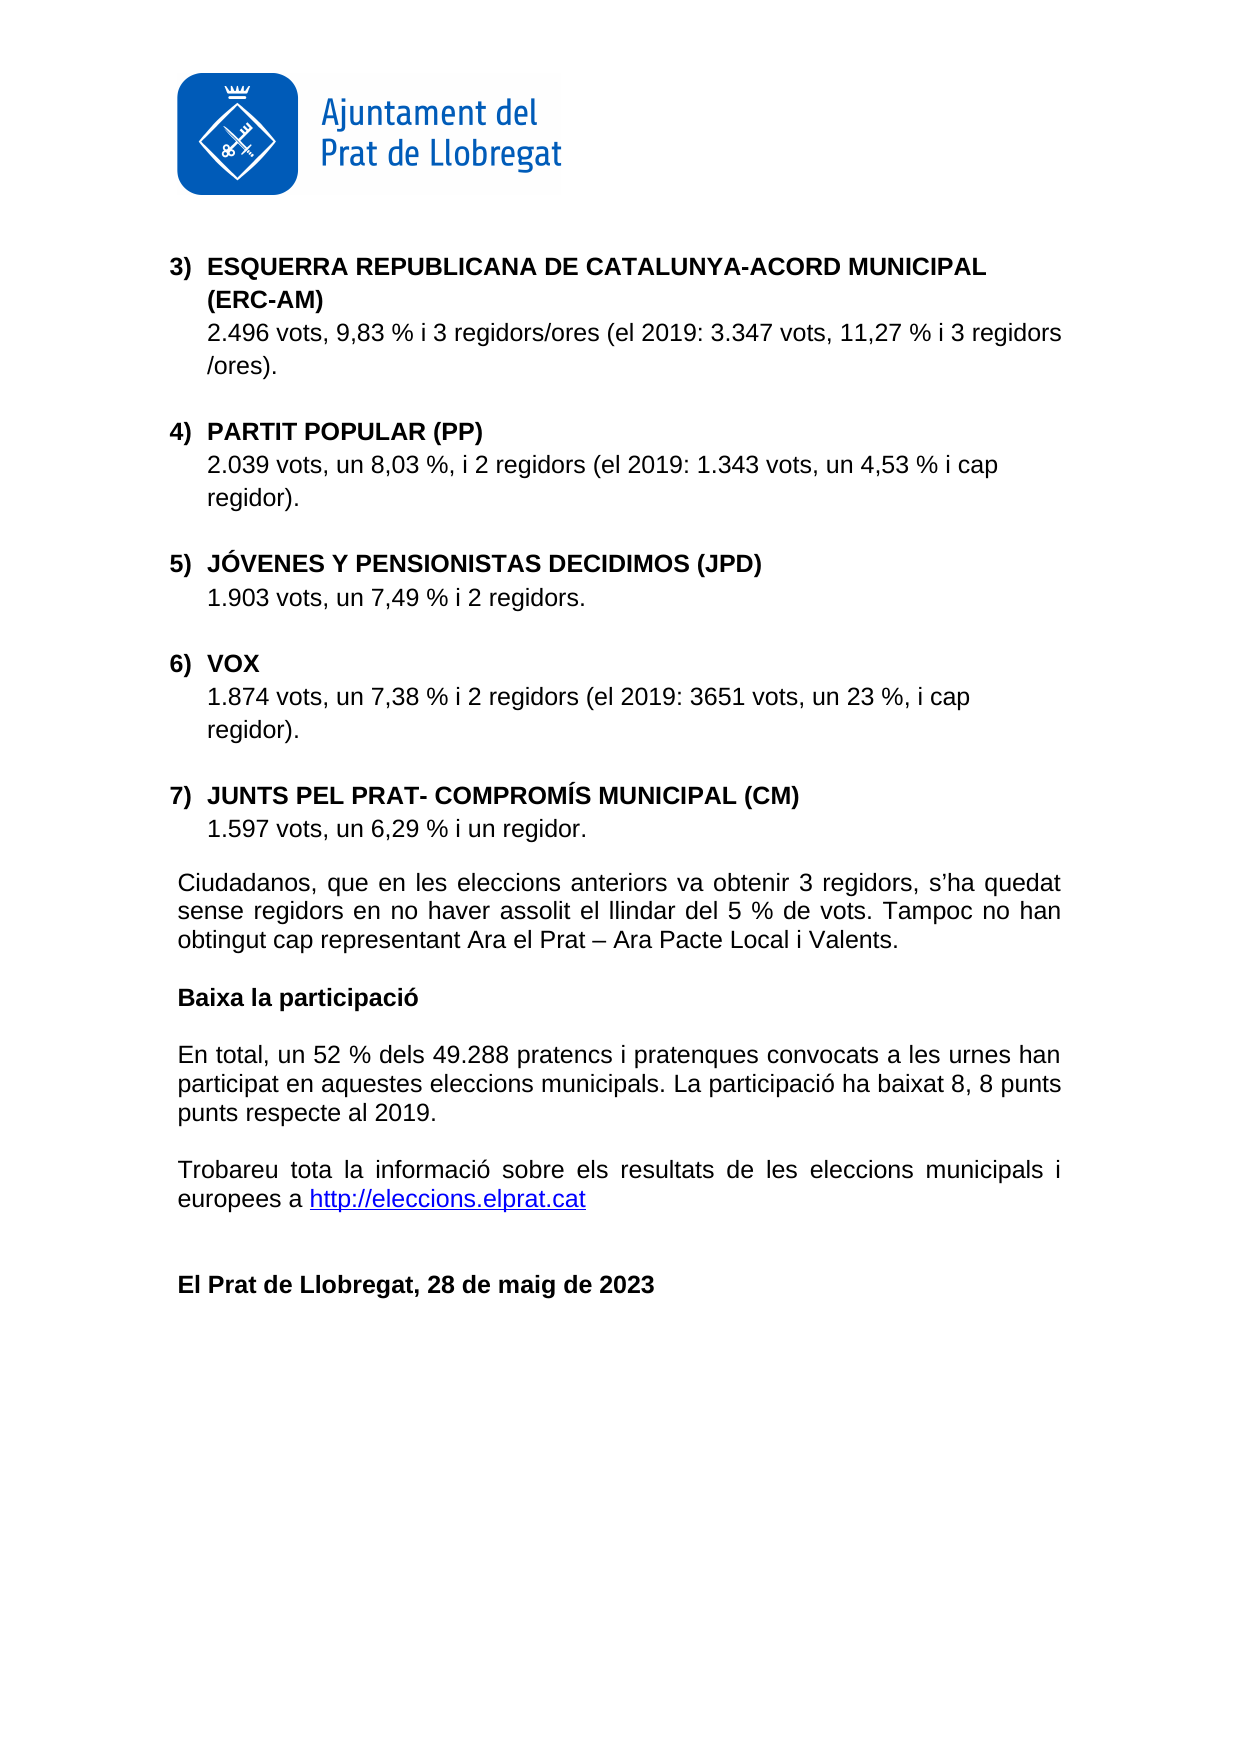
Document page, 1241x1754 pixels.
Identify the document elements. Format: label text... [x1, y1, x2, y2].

list 2.039 vots, un 8,03 %, i 2 regidors (el 2019: 1.343 vots, un 4,53 % i cap regidor). [207, 450, 1063, 512]
text Ciudadanos, que en les eleccions anteriors va obtenir 3 regidors, s’ha quedat sense regidors en no haver assolit el llindar del 5 % de vots. Tampoc no han obtingut cap representant Ara el Prat – Ara Pacte Local i Valents. [177, 867, 1063, 954]
text Baixa la participació [177, 982, 1063, 1011]
list PARTIT POPULAR (PP) [169, 417, 1063, 446]
text Trobareu tota la informació sobre els resultats de les eleccions municipals i europees a http://eleccions.elprat.cat [177, 1155, 1063, 1212]
list ESQUERRA REPUBLICANA DE CATALUNYA-ACORD MUNICIPAL (ERC-AM) [169, 252, 1063, 314]
list JUNTS PEL PRAT- COMPROMÍS MUNICIPAL (CM) [169, 781, 1063, 809]
list 2.496 vots, 9,83 % i 3 regidors/ores (el 2019: 3.347 vots, 11,27 % i 3 regidors /ores). [207, 318, 1063, 380]
list 1.874 vots, un 7,38 % i 2 regidors (el 2019: 3651 vots, un 23 %, i cap regidor). [207, 682, 1063, 743]
list 1.903 vots, un 7,49 % i 2 regidors. [207, 582, 1063, 611]
list JÓVENES Y PENSIONISTAS DECIDIMOS (JPD) [169, 549, 1063, 578]
list 1.597 vots, un 6,29 % i un regidor. [207, 814, 1063, 842]
list VOX [169, 648, 1063, 677]
text El Prat de Llobregat, 28 de maig de 2023 [177, 1270, 1063, 1299]
text En total, un 52 % dels 49.288 pratencs i pratenques convocats a les urnes han participat en aquestes eleccions municipals. La participació ha baixat 8, 8 punts punts respecte al 2019. [177, 1040, 1063, 1126]
picture [177, 73, 562, 195]
